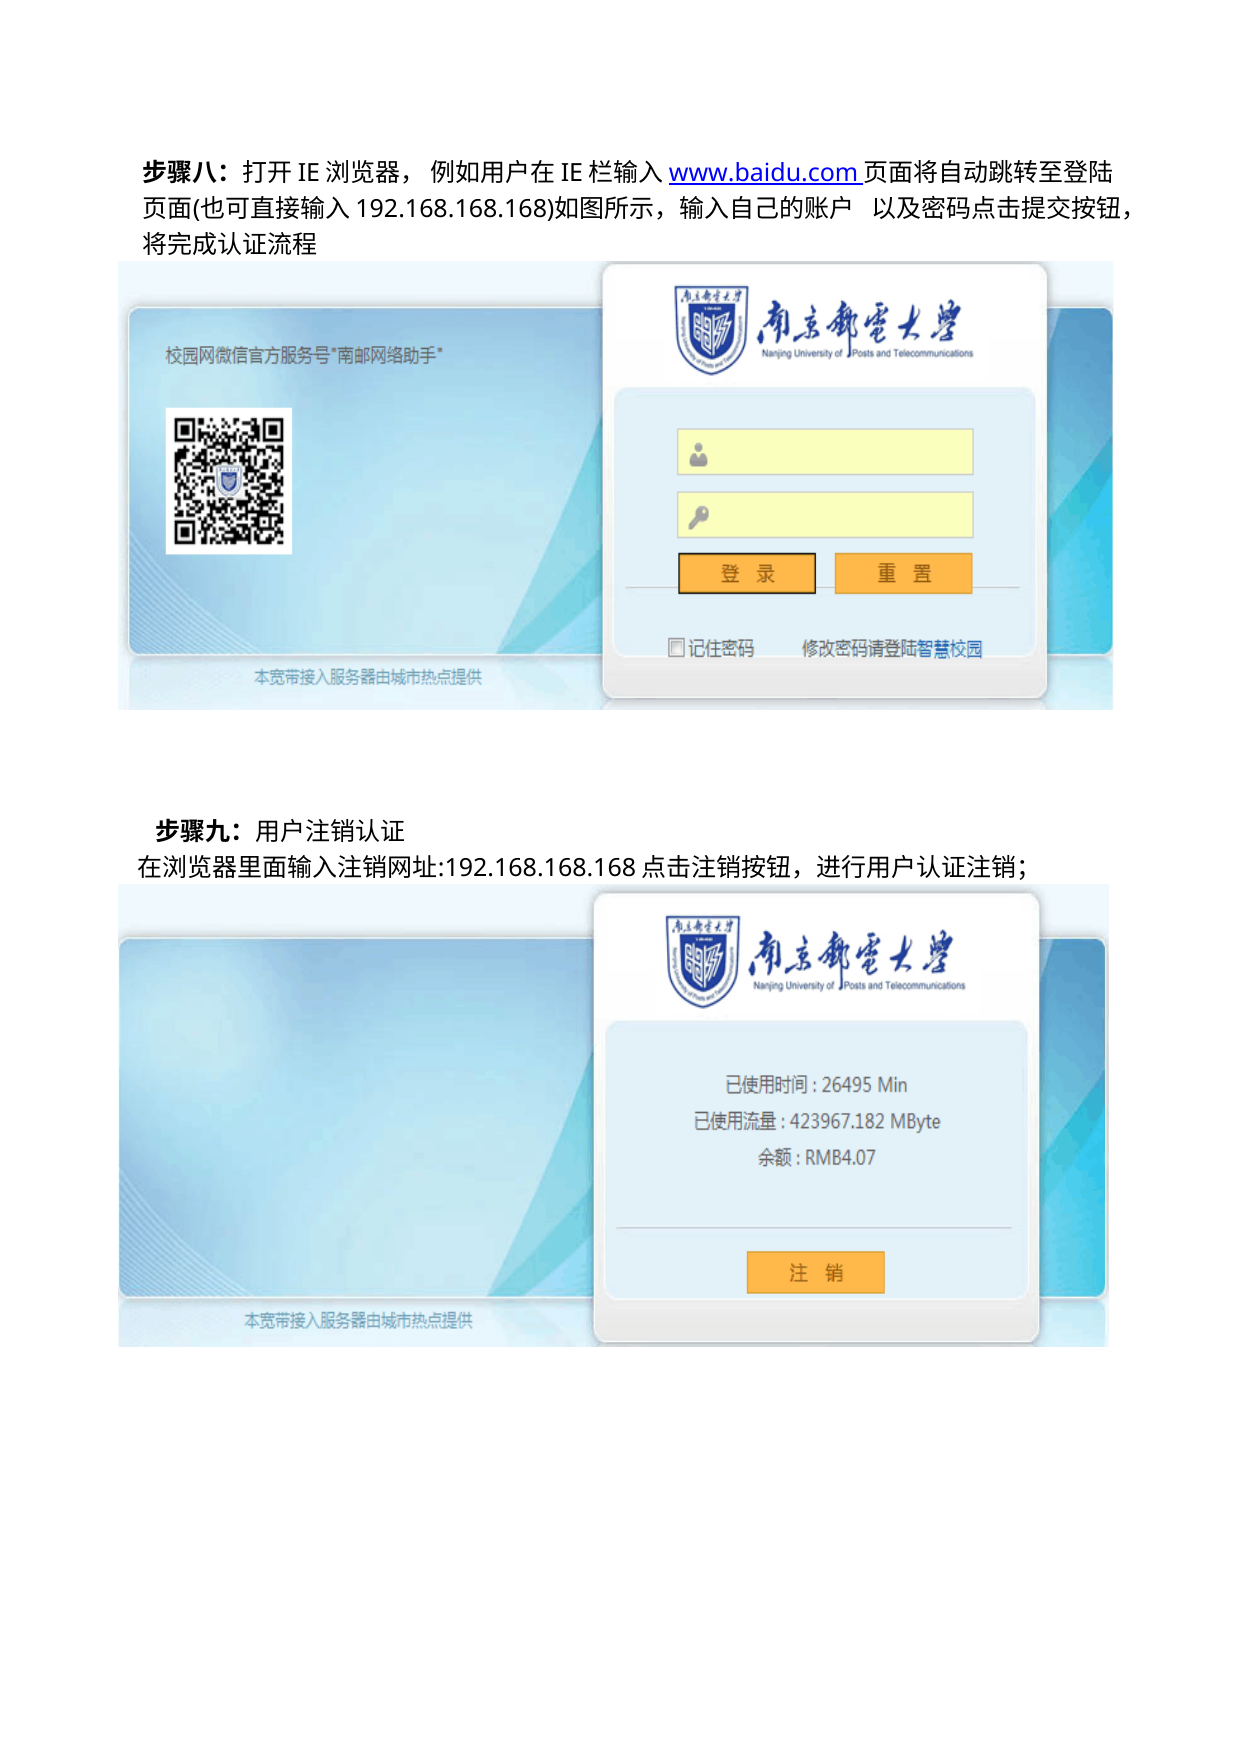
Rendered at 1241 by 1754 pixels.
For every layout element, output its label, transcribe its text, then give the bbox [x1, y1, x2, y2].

list 在浏览器里面输入注销网址:192.168.168.168点击注销按钮，进行用户认证注销； [118, 848, 1122, 884]
picture [118, 261, 1114, 710]
list 步骤九：用户注销认证 [118, 812, 1122, 848]
picture [118, 884, 1109, 1347]
text 步骤八：打开IE浏览器， 例如用户在IE栏输入 www.baidu.com页面将自动跳转至登陆页面(也可直接输入192.168.168.168)如图所示，输入自己的账户 以及密码点击提交按钮，将完成认证流程 [143, 152, 1122, 261]
